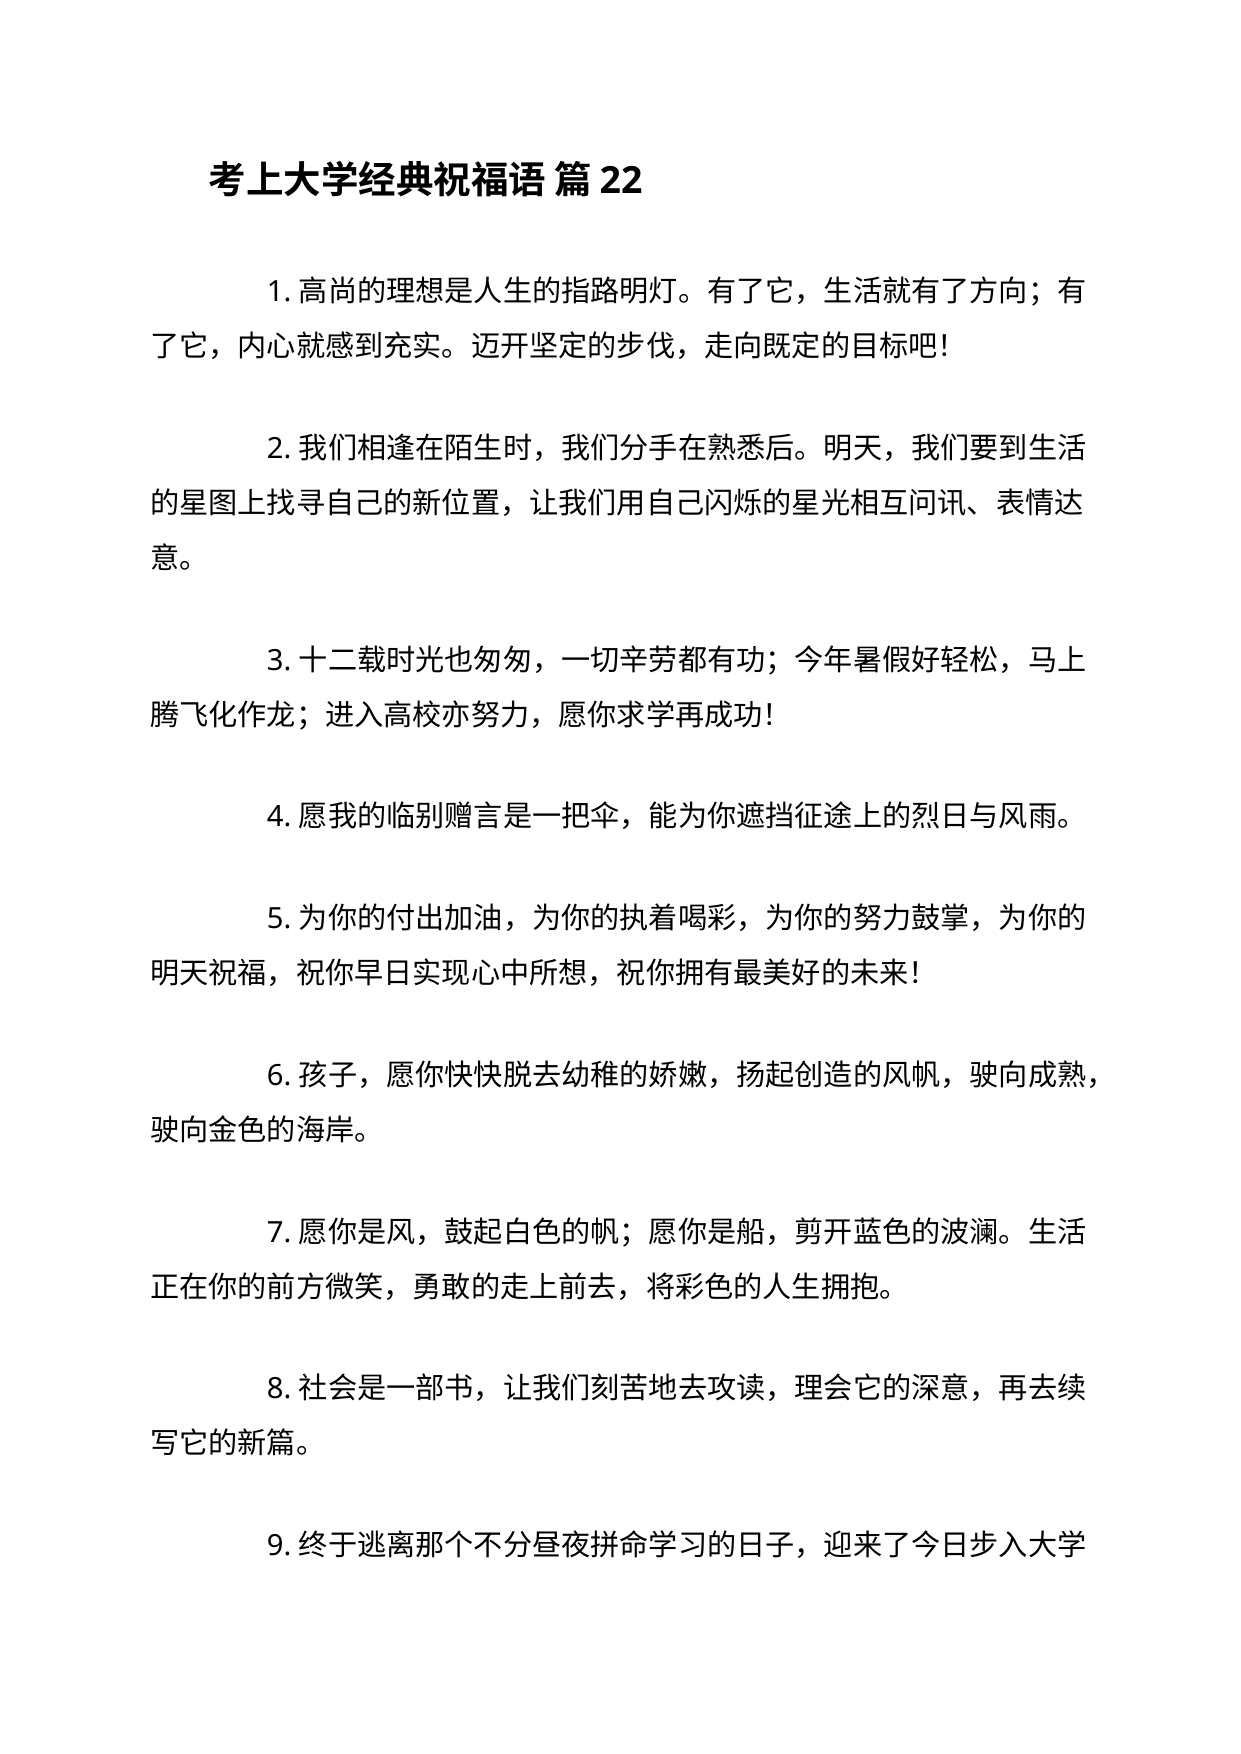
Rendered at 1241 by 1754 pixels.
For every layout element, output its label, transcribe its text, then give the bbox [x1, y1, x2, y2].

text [150, 1522, 1090, 1564]
text 1. 高尚的理想是人生的指路明灯。有了它，生活就有了方向；有了它，内心就感到充实。迈开坚定的步伐，走向既定的目标吧！ [150, 268, 1090, 365]
text 6. 孩子，愿你快快脱去幼稚的娇嫩，扬起创造的风帆，驶向成熟，驶向金色的海岸。 [150, 1052, 1090, 1149]
text 5. 为你的付出加油，为你的执着喝彩，为你的努力鼓掌，为你的明天祝福，祝你早日实现心中所想，祝你拥有最美好的未来！ [150, 895, 1090, 992]
text 考上大学经典祝福语 篇22 [150, 150, 1090, 204]
text 8. 社会是一部书，让我们刻苦地去攻读，理会它的深意，再去续写它的新篇。 [150, 1365, 1090, 1462]
text 2. 我们相逢在陌生时，我们分手在熟悉后。明天，我们要到生活的星图上找寻自己的新位置，让我们用自己闪烁的星光相互问讯、表情达意。 [150, 424, 1090, 577]
text 3. 十二载时光也匆匆，一切辛劳都有功；今年暑假好轻松，马上腾飞化作龙；进入高校亦努力，愿你求学再成功！ [150, 636, 1090, 733]
text 7. 愿你是风，鼓起白色的帆；愿你是船，剪开蓝色的波澜。生活正在你的前方微笑，勇敢的走上前去，将彩色的人生拥抱。 [150, 1208, 1090, 1306]
text 4. 愿我的临别赠言是一把伞，能为你遮挡征途上的烈日与风雨。 [150, 793, 1090, 835]
